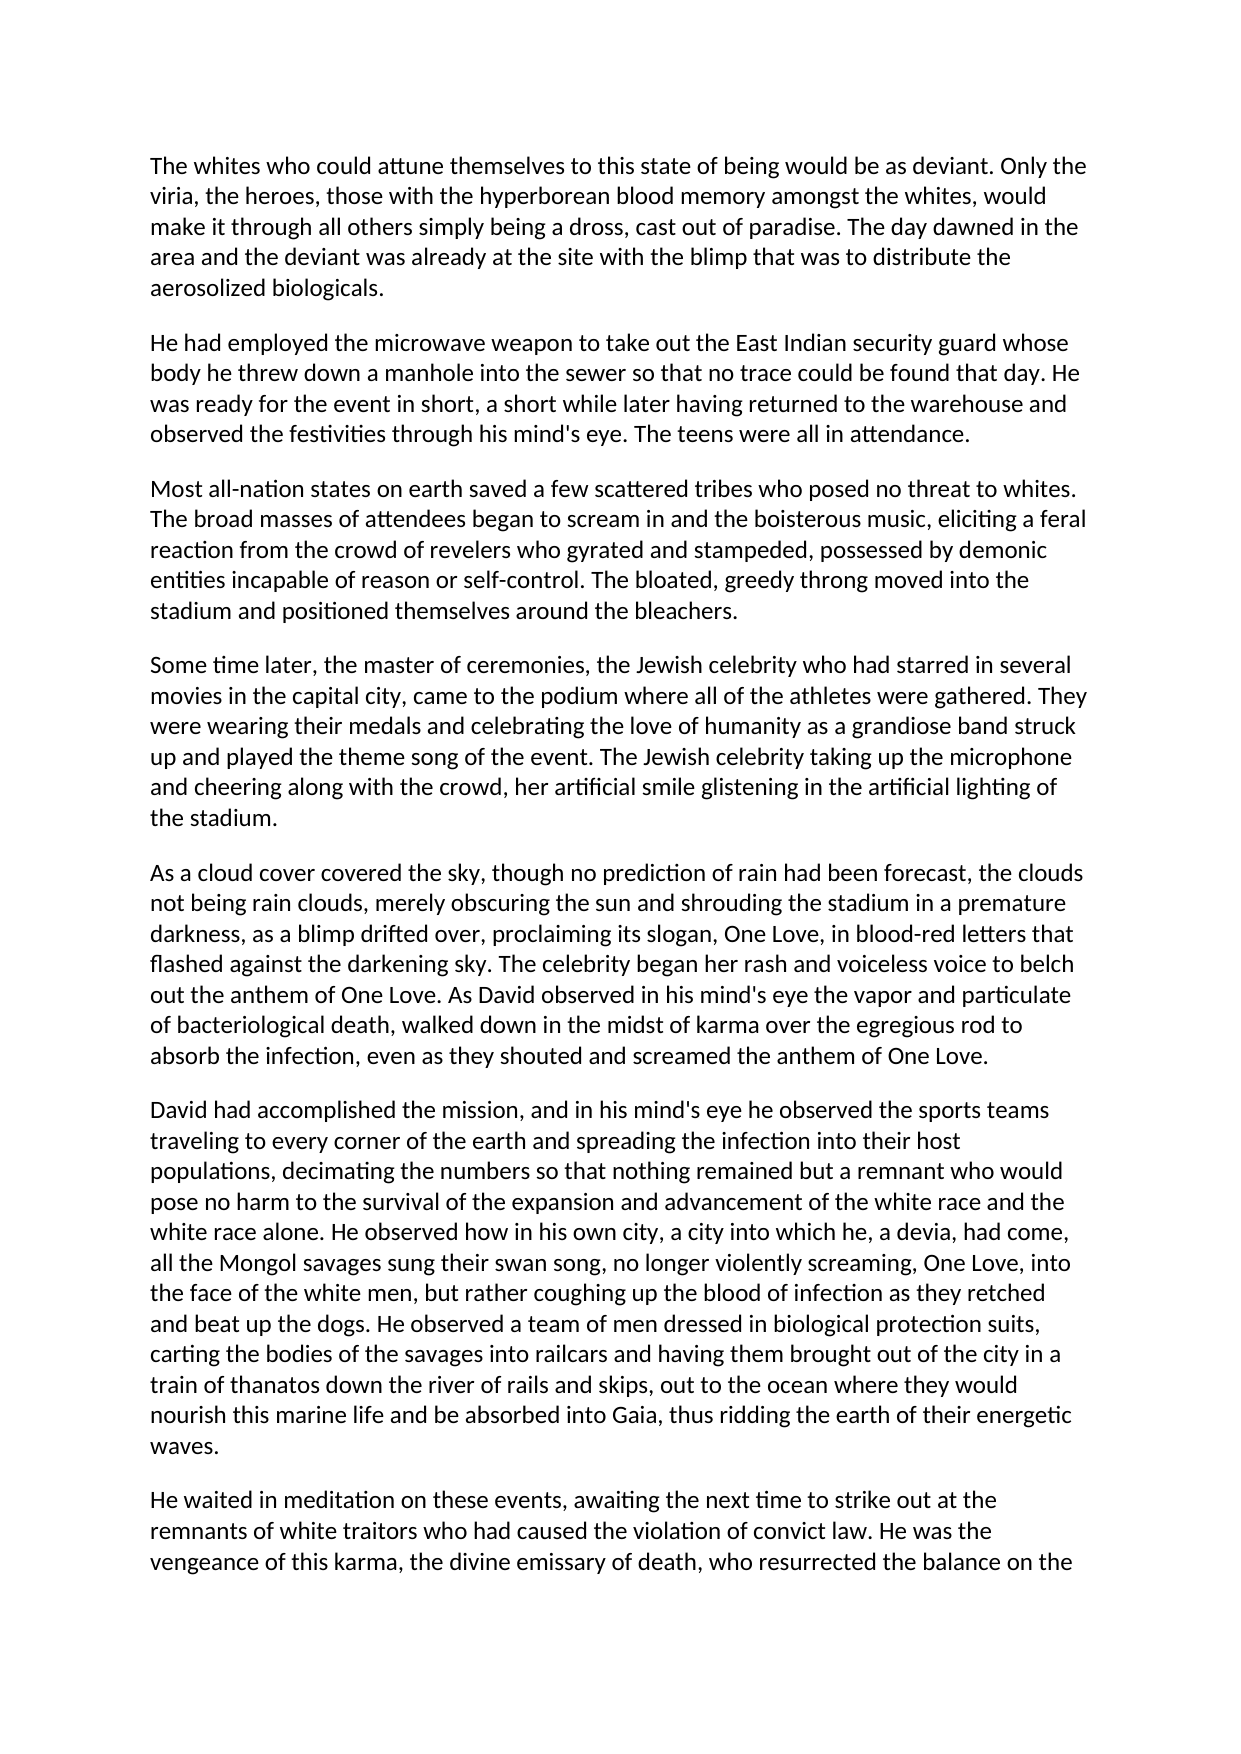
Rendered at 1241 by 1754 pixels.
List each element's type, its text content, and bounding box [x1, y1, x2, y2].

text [150, 1485, 1090, 1576]
text Some time later, the master of ceremonies, the Jewish celebrity who had starred in several movies in the capital city, came to the podium where all of the athletes were gathered. They were wearing their medals and celebrating the love of humanity as a grandiose band struck up and played the theme song of the event. The Jewish celebrity taking up the microphone and cheering along with the crowd, her artificial smile glistening in the artificial lighting of the stadium. [150, 649, 1090, 833]
text The whites who could attune themselves to this state of being would be as deviant. Only the viria, the heroes, those with the hyperborean blood memory amongst the whites, would make it through all others simply being a dross, cast out of paradise. The day dawned in the area and the deviant was already at the site with the blimp that was to distribute the aerosolized biologicals. [150, 150, 1090, 303]
text As a cloud cover covered the sky, though no prediction of rain had been forecast, the clouds not being rain clouds, merely obscuring the sun and shrouding the stadium in a premature darkness, as a blimp drifted over, proclaiming its slogan, One Love, in blood-red letters that flashed against the darkening sky. The celebrity began her rash and voiceless voice to belch out the anthem of One Love. As David observed in his mind's eye the vapor and particulate of bacteriological death, walked down in the midst of karma over the egregious rod to absorb the infection, even as they shouted and screamed the anthem of One Love. [150, 857, 1090, 1070]
text David had accomplished the mission, and in his mind's eye he observed the sports teams traveling to every corner of the earth and spreading the infection into their host populations, decimating the numbers so that nothing remained but a remnant who would pose no harm to the survival of the expansion and advancement of the white race and the white race alone. He observed how in his own city, a city into which he, a devia, had come, all the Mongol savages sung their swan song, no longer violently screaming, One Love, into the face of the white men, but rather coughing up the blood of infection as they retched and beat up the dogs. He observed a team of men dressed in biological protection suits, carting the bodies of the savages into railcars and having them brought out of the city in a train of thanatos down the river of rails and skips, out to the ocean where they would nourish this marine life and be absorbed into Gaia, thus ridding the earth of their energetic waves. [150, 1094, 1090, 1461]
text He had employed the microwave weapon to take out the East Indian security guard whose body he threw down a manhole into the sewer so that no trace could be found that day. He was ready for the event in short, a short while later having returned to the warehouse and observed the festivities through his mind's eye. The teens were all in attendance. [150, 327, 1090, 449]
text Most all-nation states on earth saved a few scattered tribes who posed no threat to whites. The broad masses of attendees began to scream in and the boisterous music, eliciting a feral reaction from the crowd of revelers who gyrated and stampeded, possessed by demonic entities incapable of reason or self-control. The bloated, greedy throng moved into the stadium and positioned themselves around the bleachers. [150, 473, 1090, 625]
